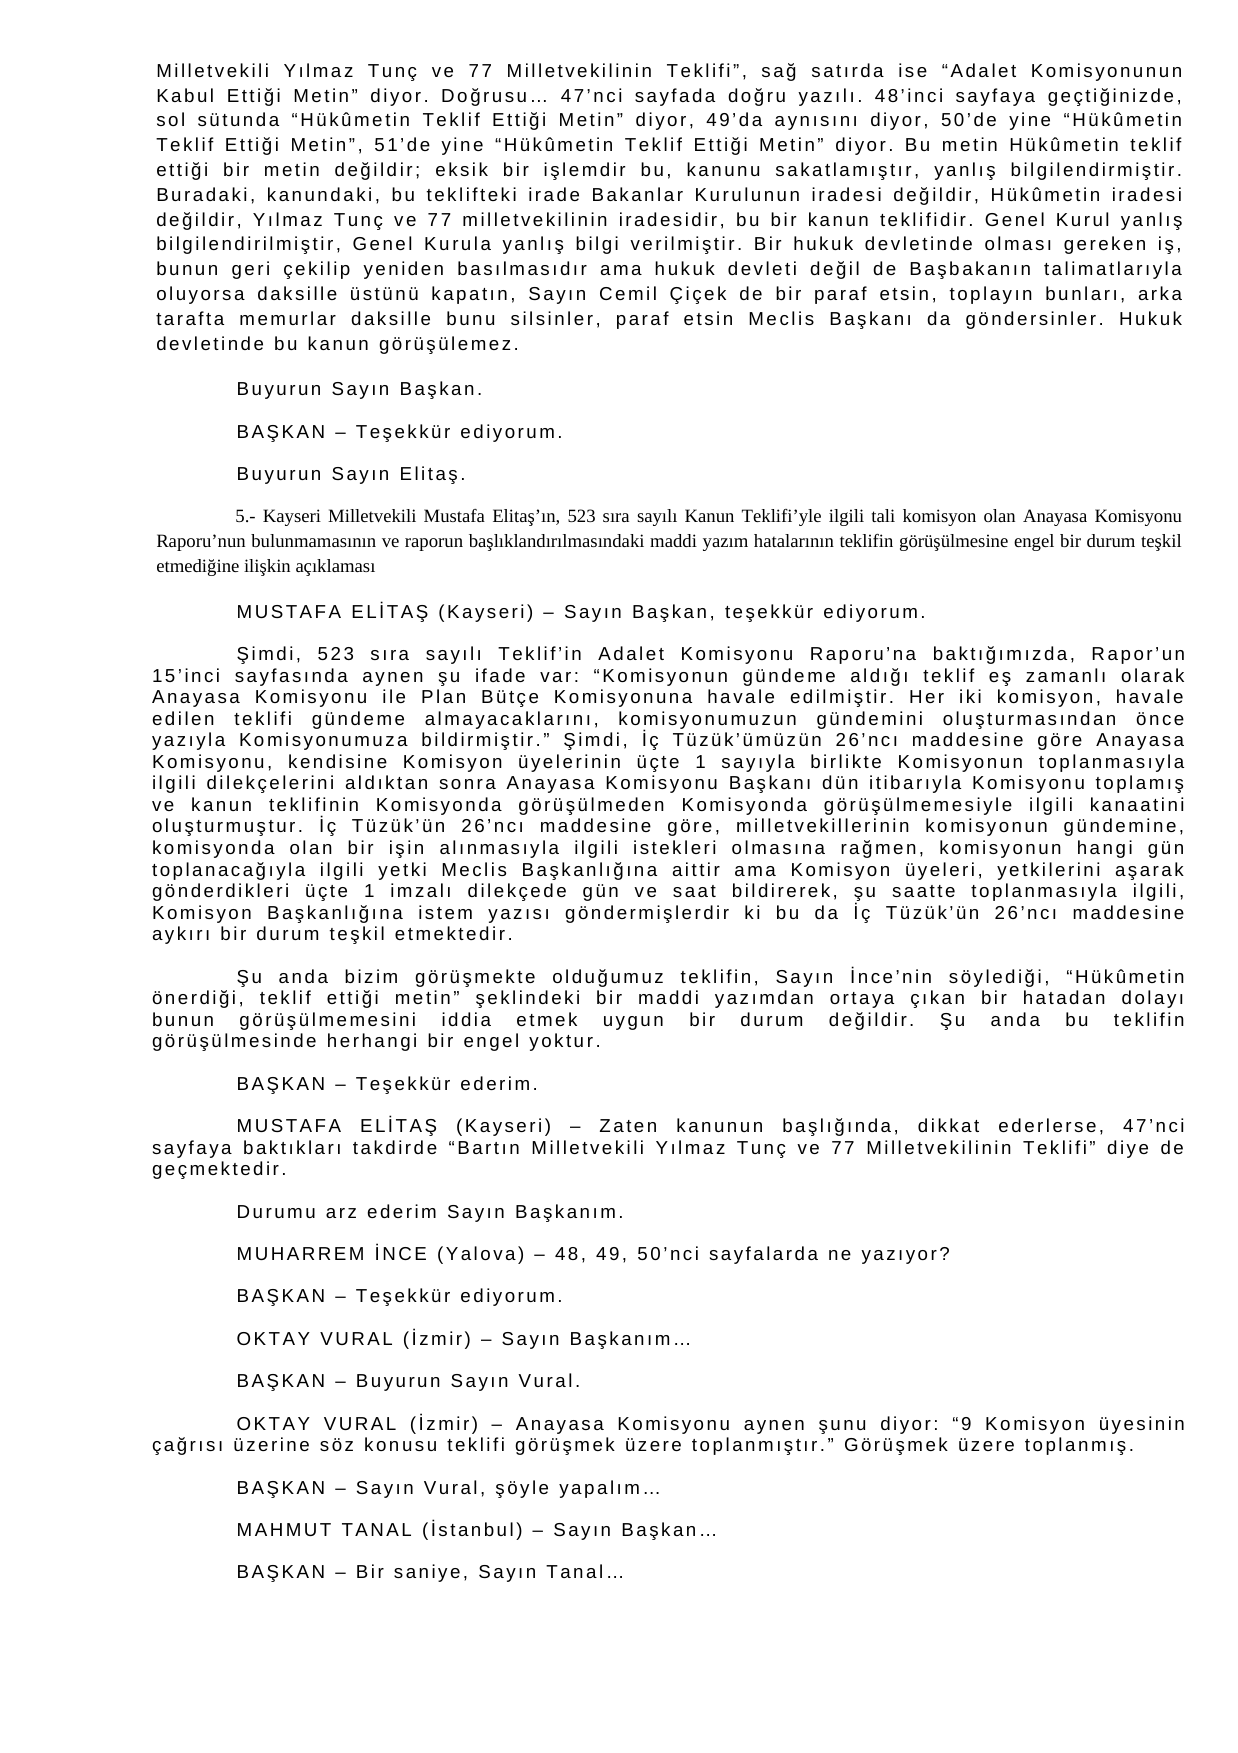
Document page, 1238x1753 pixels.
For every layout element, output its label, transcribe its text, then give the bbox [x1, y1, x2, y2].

text BAŞKAN – Teşekkür ederim. [152, 1073, 1186, 1094]
text BAŞKAN – Bir saniye, Sayın Tanal… [152, 1561, 1186, 1583]
text Buyurun Sayın Elitaş. [152, 463, 1186, 484]
text BAŞKAN – Teşekkür ediyorum. [152, 420, 1186, 442]
text MUHARREM İNCE (Yalova) – 48, 49, 50’nci sayfalarda ne yazıyor? [152, 1243, 1186, 1264]
text OKTAY VURAL (İzmir) – Sayın Başkanım… [152, 1328, 1186, 1349]
text Şimdi, 523 sıra sayılı Teklif’in Adalet Komisyonu Raporu’na baktığımızda, Rapor’un 15’inci sayfasında aynen şu ifade var: “Komisyonun gündeme aldığı teklif eş zamanlı olarak Anayasa Komisyonu ile Plan Bütçe Komisyonuna havale edilmiştir. Her iki komisyon, havale edilen teklifi gündeme almayacaklarını, komisyonumuzun gündemini oluşturmasından önce yazıyla Komisyonumuza bildirmiştir.” Şimdi, İç Tüzük’ümüzün 26’ncı maddesine göre Anayasa Komisyonu, kendisine Komisyon üyelerinin üçte 1 sayıyla birlikte Komisyonun toplanmasıyla ilgili dilekçelerini aldıktan sonra Anayasa Komisyonu Başkanı dün itibarıyla Komisyonu toplamış ve kanun teklifinin Komisyonda görüşülmeden Komisyonda görüşülmemesiyle ilgili kanaatini oluşturmuştur. İç Tüzük’ün 26’ncı maddesine göre, milletvekillerinin komisyonun gündemine, komisyonda olan bir işin alınmasıyla ilgili istekleri olmasına rağmen, komisyonun hangi gün toplanacağıyla ilgili yetki Meclis Başkanlığına aittir ama Komisyon üyeleri, yetkilerini aşarak gönderdikleri üçte 1 imzalı dilekçede gün ve saat bildirerek, şu saatte toplanmasıyla ilgili, Komisyon Başkanlığına istem yazısı göndermişlerdir ki bu da İç Tüzük’ün 26’ncı maddesine aykırı bir durum teşkil etmektedir. [152, 643, 1186, 945]
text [156, 60, 1184, 354]
text MAHMUT TANAL (İstanbul) – Sayın Başkan… [152, 1519, 1186, 1540]
text 5.- Kayseri Milletvekili Mustafa Elitaş’ın, 523 sıra sayılı Kanun Teklifi’yle ilgili tali komisyon olan Anayasa Komisyonu Raporu’nun bulunmamasının ve raporun başlıklandırılmasındaki maddi yazım hatalarının teklifin görüşülmesine engel bir durum teşkil etmediğine ilişkin açıklaması [156, 505, 1184, 576]
text MUSTAFA ELİTAŞ (Kayseri) – Sayın Başkan, teşekkür ediyorum. [152, 600, 1186, 622]
text BAŞKAN – Buyurun Sayın Vural. [152, 1370, 1186, 1392]
text Şu anda bizim görüşmekte olduğumuz teklifin, Sayın İnce’nin söylediği, “Hükûmetin önerdiği, teklif ettiği metin” şeklindeki bir maddi yazımdan ortaya çıkan bir hatadan dolayı bunun görüşülmemesini iddia etmek uygun bir durum değildir. Şu anda bu teklifin görüşülmesinde herhangi bir engel yoktur. [152, 966, 1186, 1052]
text MUSTAFA ELİTAŞ (Kayseri) – Zaten kanunun başlığında, dikkat ederlerse, 47’nci sayfaya baktıkları takdirde “Bartın Milletvekili Yılmaz Tunç ve 77 Milletvekilinin Teklifi” diye de geçmektedir. [152, 1115, 1186, 1180]
text BAŞKAN – Teşekkür ediyorum. [152, 1285, 1186, 1307]
text OKTAY VURAL (İzmir) – Anayasa Komisyonu aynen şunu diyor: “9 Komisyon üyesinin çağrısı üzerine söz konusu teklifi görüşmek üzere toplanmıştır.” Görüşmek üzere toplanmış. [152, 1412, 1186, 1456]
text BAŞKAN – Sayın Vural, şöyle yapalım… [152, 1476, 1186, 1498]
text Durumu arz ederim Sayın Başkanım. [152, 1201, 1186, 1222]
text Buyurun Sayın Başkan. [152, 378, 1186, 399]
